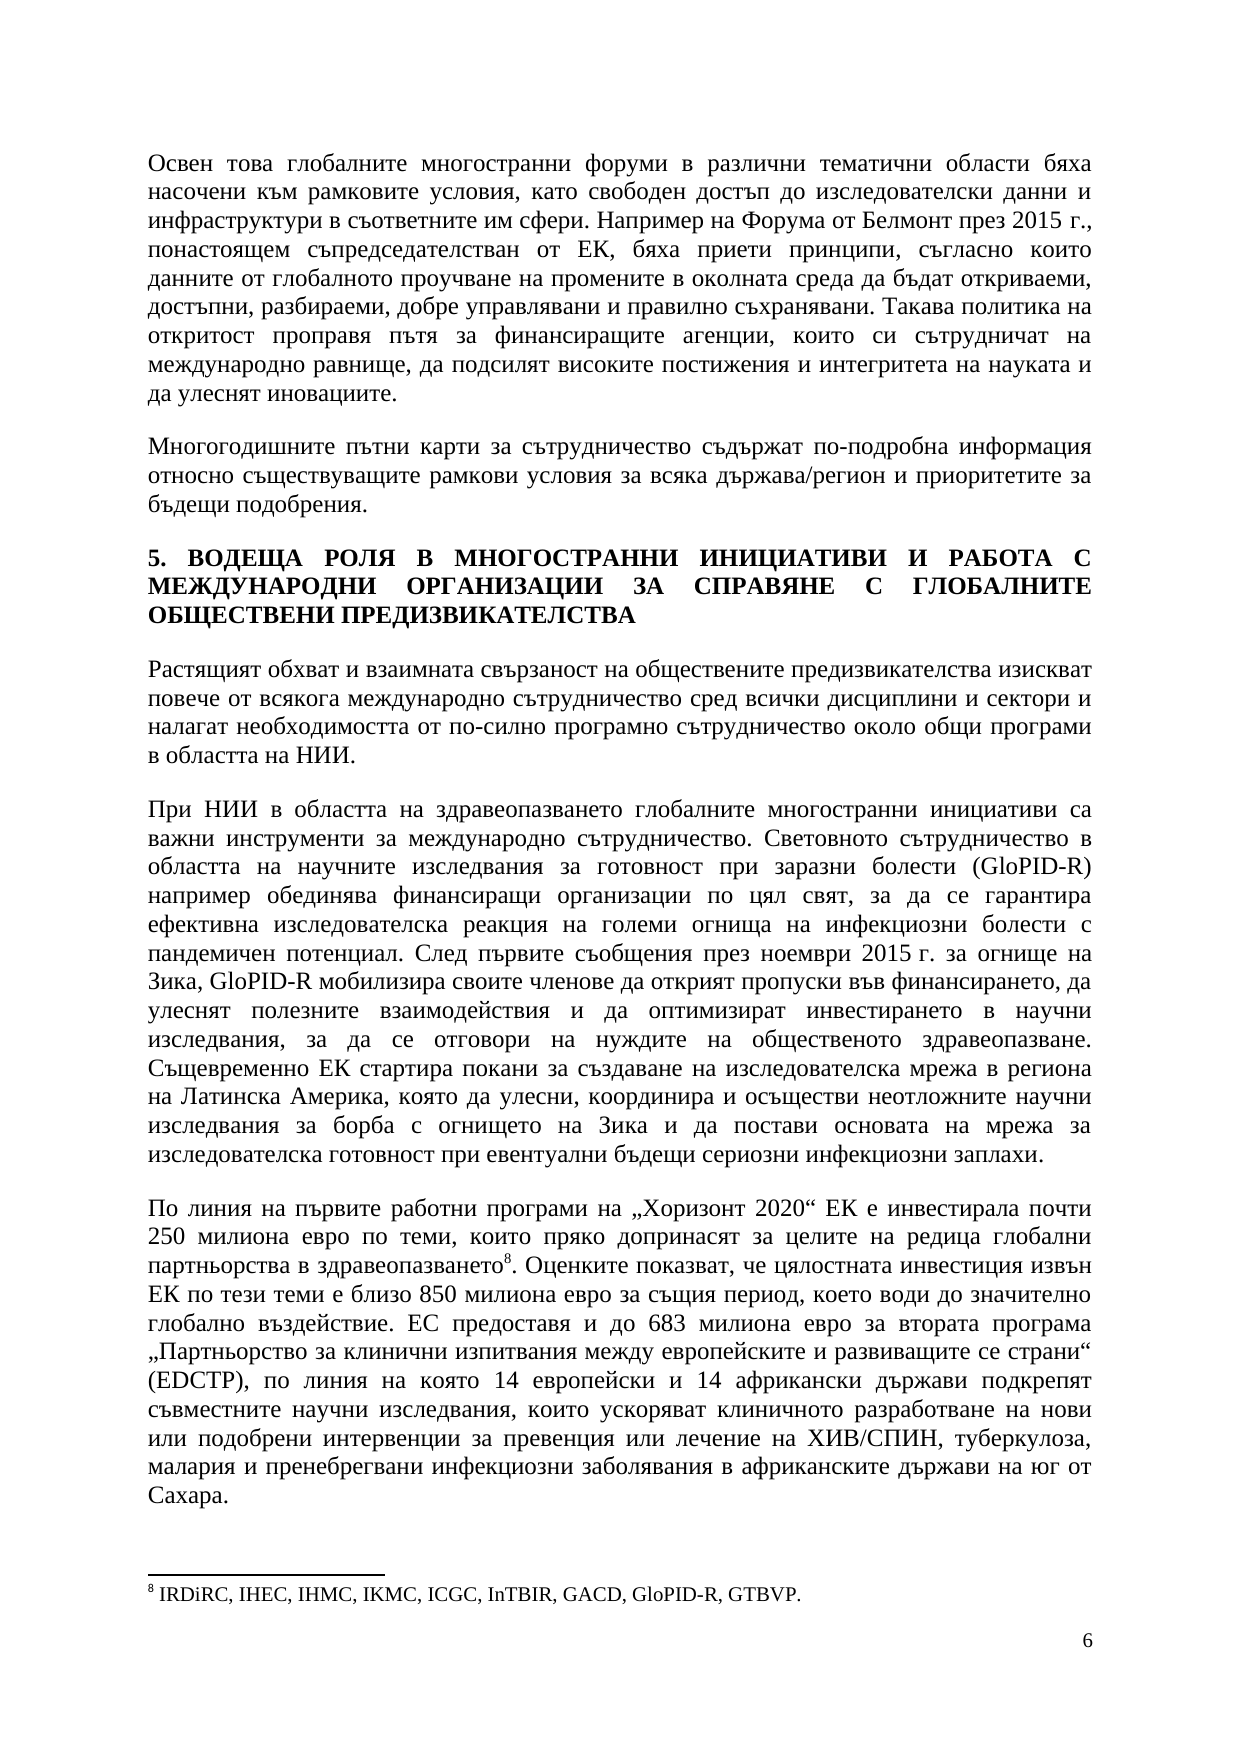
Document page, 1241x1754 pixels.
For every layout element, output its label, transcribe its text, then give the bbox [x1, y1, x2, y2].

subtitle 5. Водеща роля в многостранни инициативи и работа с международни организации за справяне с глобалните обществени предизвикателства [148, 543, 1093, 629]
text При НИИ в областта на здравеопазването глобалните многостранни инициативи са важни инструменти за международно сътрудничество. Световното сътрудничество в областта на научните изследвания за готовност при заразни болести (GloPID-R) например обединява финансиращи организации по цял свят, за да се гарантира ефективна изследователска реакция на големи огнища на инфекциозни болести с пандемичен потенциал. След първите съобщения през ноември 2015 г. за огнище на Зика, GloPID-R мобилизира своите членове да открият пропуски във финансирането, да улеснят полезните взаимодействия и да оптимизират инвестирането в научни изследвания, за да се отговори на нуждите на общественото здравеопазване. Същевременно ЕК стартира покани за създаване на изследователска мрежа в региона на Латинска Америка, която да улесни, координира и осъществи неотложните научни изследвания за борба с огнището на Зика и да постави основата на мрежа за изследователска готовност при евентуални бъдещи сериозни инфекциозни заплахи. [148, 794, 1093, 1168]
text По линия на първите работни програми на „Хоризонт 2020“ ЕК е инвестирала почти 250 милиона евро по теми, които пряко допринасят за целите на редица глобални партньорства в здравеопазването. Оценките показват, че цялостната инвестиция извън ЕК по тези теми е близо 850 милиона евро за същия период, което води до значително глобално въздействие. ЕС предоставя и до 683 милиона евро за втората програма „Партньорство за клинични изпитвания между европейските и развиващите се страни“ (EDCTP), по линия на която 14 европейски и 14 африкански държави подкрепят съвместните научни изследвания, които ускоряват клиничното разработване на нови или подобрени интервенции за превенция или лечение на ХИВ/СПИН, туберкулоза, малария и пренебрегвани инфекциозни заболявания в африканските държави на юг от Сахара. [148, 1193, 1093, 1509]
list Освен това глобалните многостранни форуми в различни тематични области бяха насочени към рамковите условия, като свободен достъп до изследователски данни и инфраструктури в съответните им сфери. Например на Форума от Белмонт през 2015 г., понастоящем съпредседателстван от ЕК, бяха приети принципи, съгласно които данните от глобалното проучване на промените в околната среда да бъдат откриваеми, достъпни, разбираеми, добре управлявани и правилно съхранявани. Такава политика на откритост проправя пътя за финансиращите агенции, които си сътрудничат на международно равнище, да подсилят високите постижения и интегритета на науката и да улеснят иновациите. [148, 148, 1093, 406]
text Растящият обхват и взаимната свързаност на обществените предизвикателства изискват повече от всякога международно сътрудничество сред всички дисциплини и сектори и налагат необходимостта от по-силно програмно сътрудничество около общи програми в областта на НИИ. [148, 654, 1093, 769]
list Многогодишните пътни карти за сътрудничество съдържат по-подробна информация относно съществуващите рамкови условия за всяка държава/регион и приоритетите за бъдещи подобрения. [148, 431, 1093, 518]
